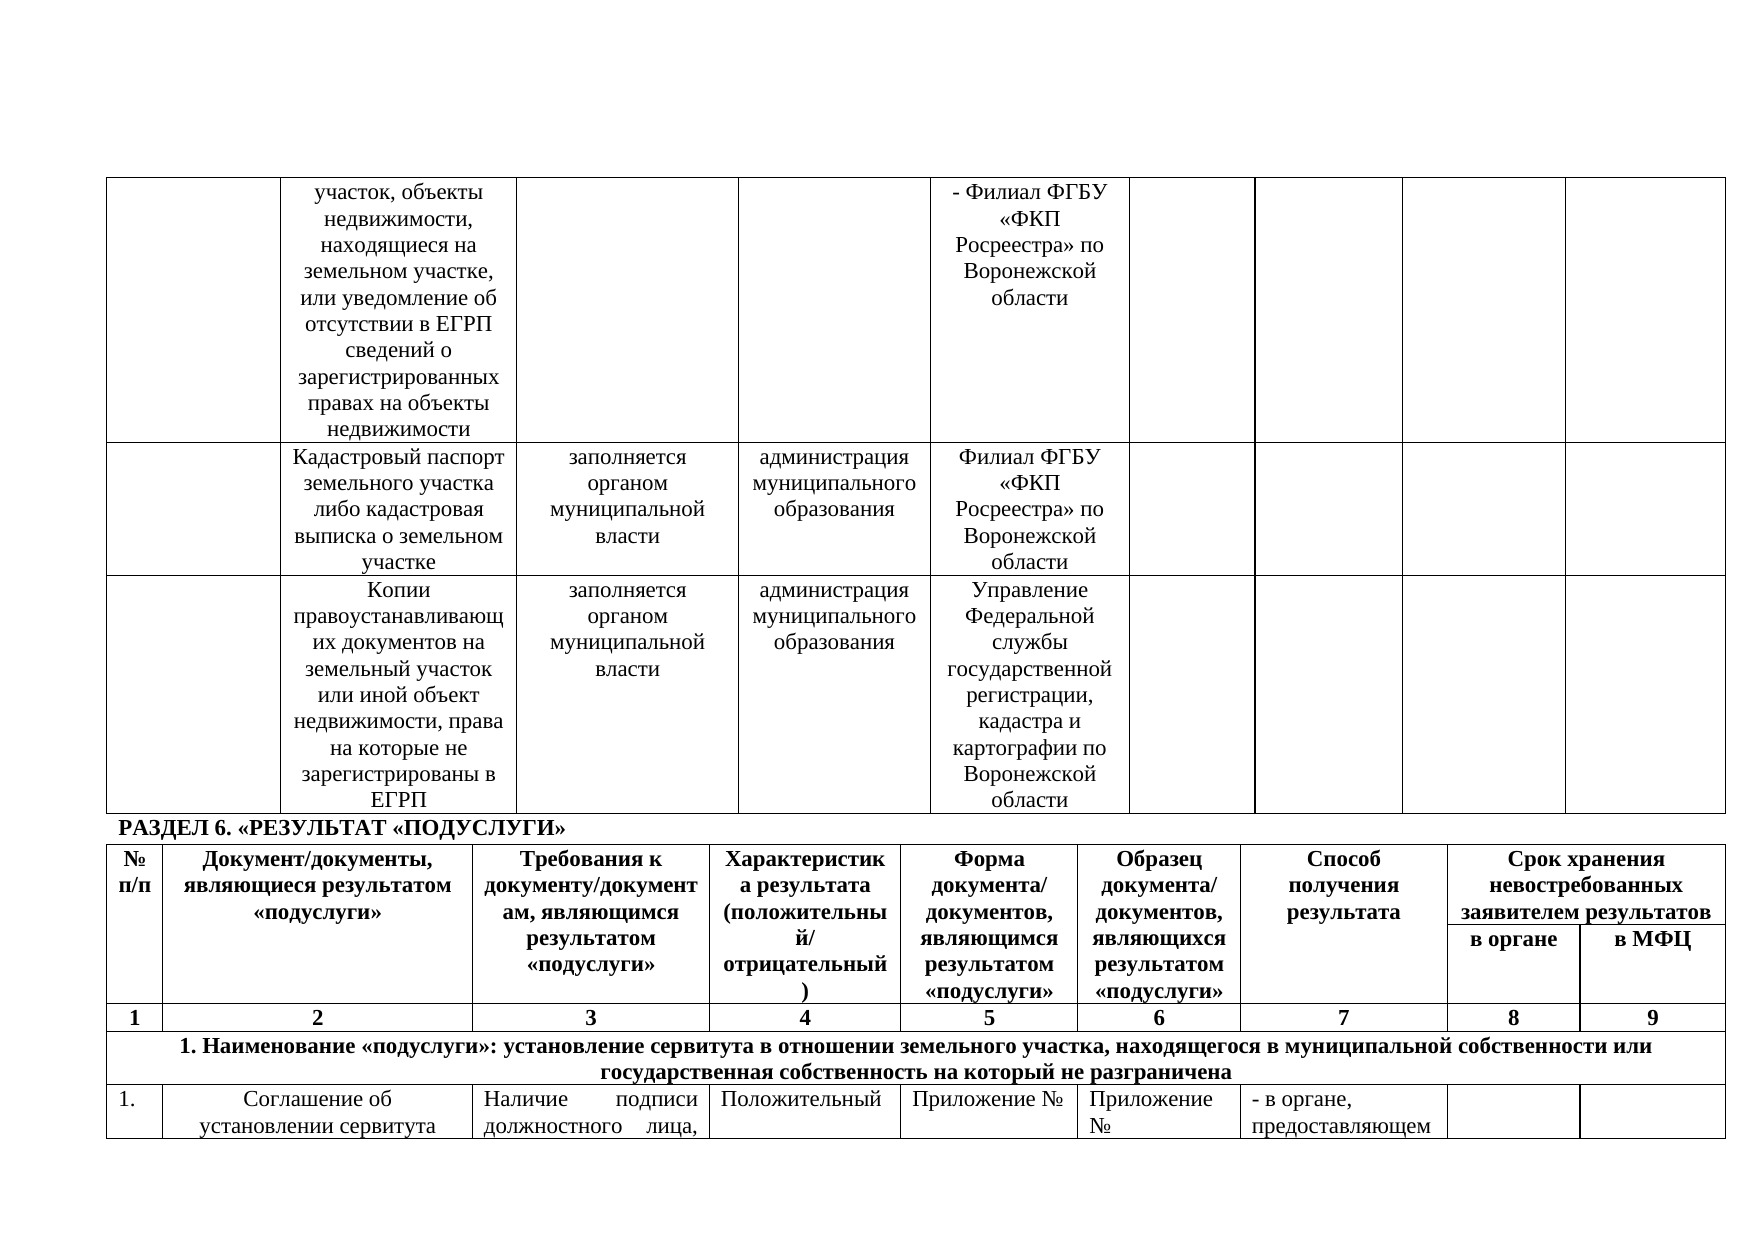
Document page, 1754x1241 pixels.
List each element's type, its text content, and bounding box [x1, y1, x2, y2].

table_cell [1403, 443, 1565, 574]
table_cell Копии правоустанавливающих документов на земельный участок или иной объект недвижимости, права на которые не зарегистрированы в ЕГРП [281, 576, 516, 813]
table_cell 1 [107, 1004, 162, 1031]
table_cell Приложение № [1078, 1085, 1240, 1138]
table_header Образец документа/ документов, являющихся результатом «подуслуги» [1078, 845, 1240, 1003]
table_cell Филиал ФГБУ «ФКП Росреестра» по Воронежской области [931, 443, 1129, 574]
table_cell в органе [1448, 925, 1579, 1003]
table_cell [1566, 576, 1725, 813]
table_cell [107, 576, 280, 813]
table_cell 8 [1448, 1004, 1579, 1031]
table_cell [281, 178, 516, 442]
subtitle РАЗДЕЛ 6. «РЕЗУЛЬТАТ «ПОДУСЛУГИ» [118, 814, 1636, 840]
table_cell [1403, 576, 1565, 813]
table_header Форма документа/ документов, являющимся результатом «подуслуги» [901, 845, 1077, 1003]
table_cell 1. Наименование «подуслуги»: установление сервитута в отношении земельного участка, находящегося в муниципальной собственности или государственная собственность на который не разграничена [107, 1032, 1725, 1084]
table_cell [931, 178, 1129, 442]
table_cell заполняется органом муниципальной власти [517, 443, 738, 574]
table_header Требования к документу/документам, являющимся результатом «подуслуги» [473, 845, 709, 1003]
table_cell [107, 178, 280, 442]
table_cell администрация муниципального образования [739, 443, 930, 574]
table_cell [1241, 1085, 1447, 1138]
table_cell 5 [901, 1004, 1077, 1031]
table_cell 3 [473, 1004, 709, 1031]
table_header Срок хранения невостребованных заявителем результатов [1448, 845, 1725, 924]
table_cell [107, 1085, 162, 1138]
table_cell [1566, 178, 1725, 442]
table_cell 4 [710, 1004, 900, 1031]
table_cell [1130, 443, 1254, 574]
table_cell Приложение № [901, 1085, 1077, 1138]
table_cell 2 [163, 1004, 472, 1031]
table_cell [517, 178, 738, 442]
table_cell [1566, 443, 1725, 574]
table_cell в МФЦ [1581, 925, 1725, 1003]
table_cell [473, 1085, 709, 1138]
table_cell Положительный [710, 1085, 900, 1138]
table_cell [1256, 178, 1402, 442]
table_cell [739, 178, 930, 442]
table_cell администрация муниципального образования [739, 576, 930, 813]
table_header Характеристика результата (положительный/ отрицательный) [710, 845, 900, 1003]
table_header Документ/документы, являющиеся результатом «подуслуги» [163, 845, 472, 1003]
table_cell заполняется органом муниципальной власти [517, 576, 738, 813]
table_cell 9 [1581, 1004, 1725, 1031]
table_header № п/п [107, 845, 162, 1003]
table_cell 7 [1241, 1004, 1447, 1031]
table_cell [163, 1085, 472, 1138]
table_cell Кадастровый паспорт земельного участка либо кадастровая выписка о земельном участке [281, 443, 516, 574]
table_cell [1581, 1085, 1725, 1138]
table_cell [1448, 1085, 1579, 1138]
table_cell [1130, 178, 1254, 442]
table_cell [1130, 576, 1254, 813]
table_cell [1403, 178, 1565, 442]
table_header Способ получения результата [1241, 845, 1447, 1003]
table_cell Управление Федеральной службы государственной регистрации, кадастра и картографии по Воронежской области [931, 576, 1129, 813]
table_cell [107, 443, 280, 574]
table_cell [1256, 576, 1402, 813]
table_cell 6 [1078, 1004, 1240, 1031]
table_cell [1256, 443, 1402, 574]
